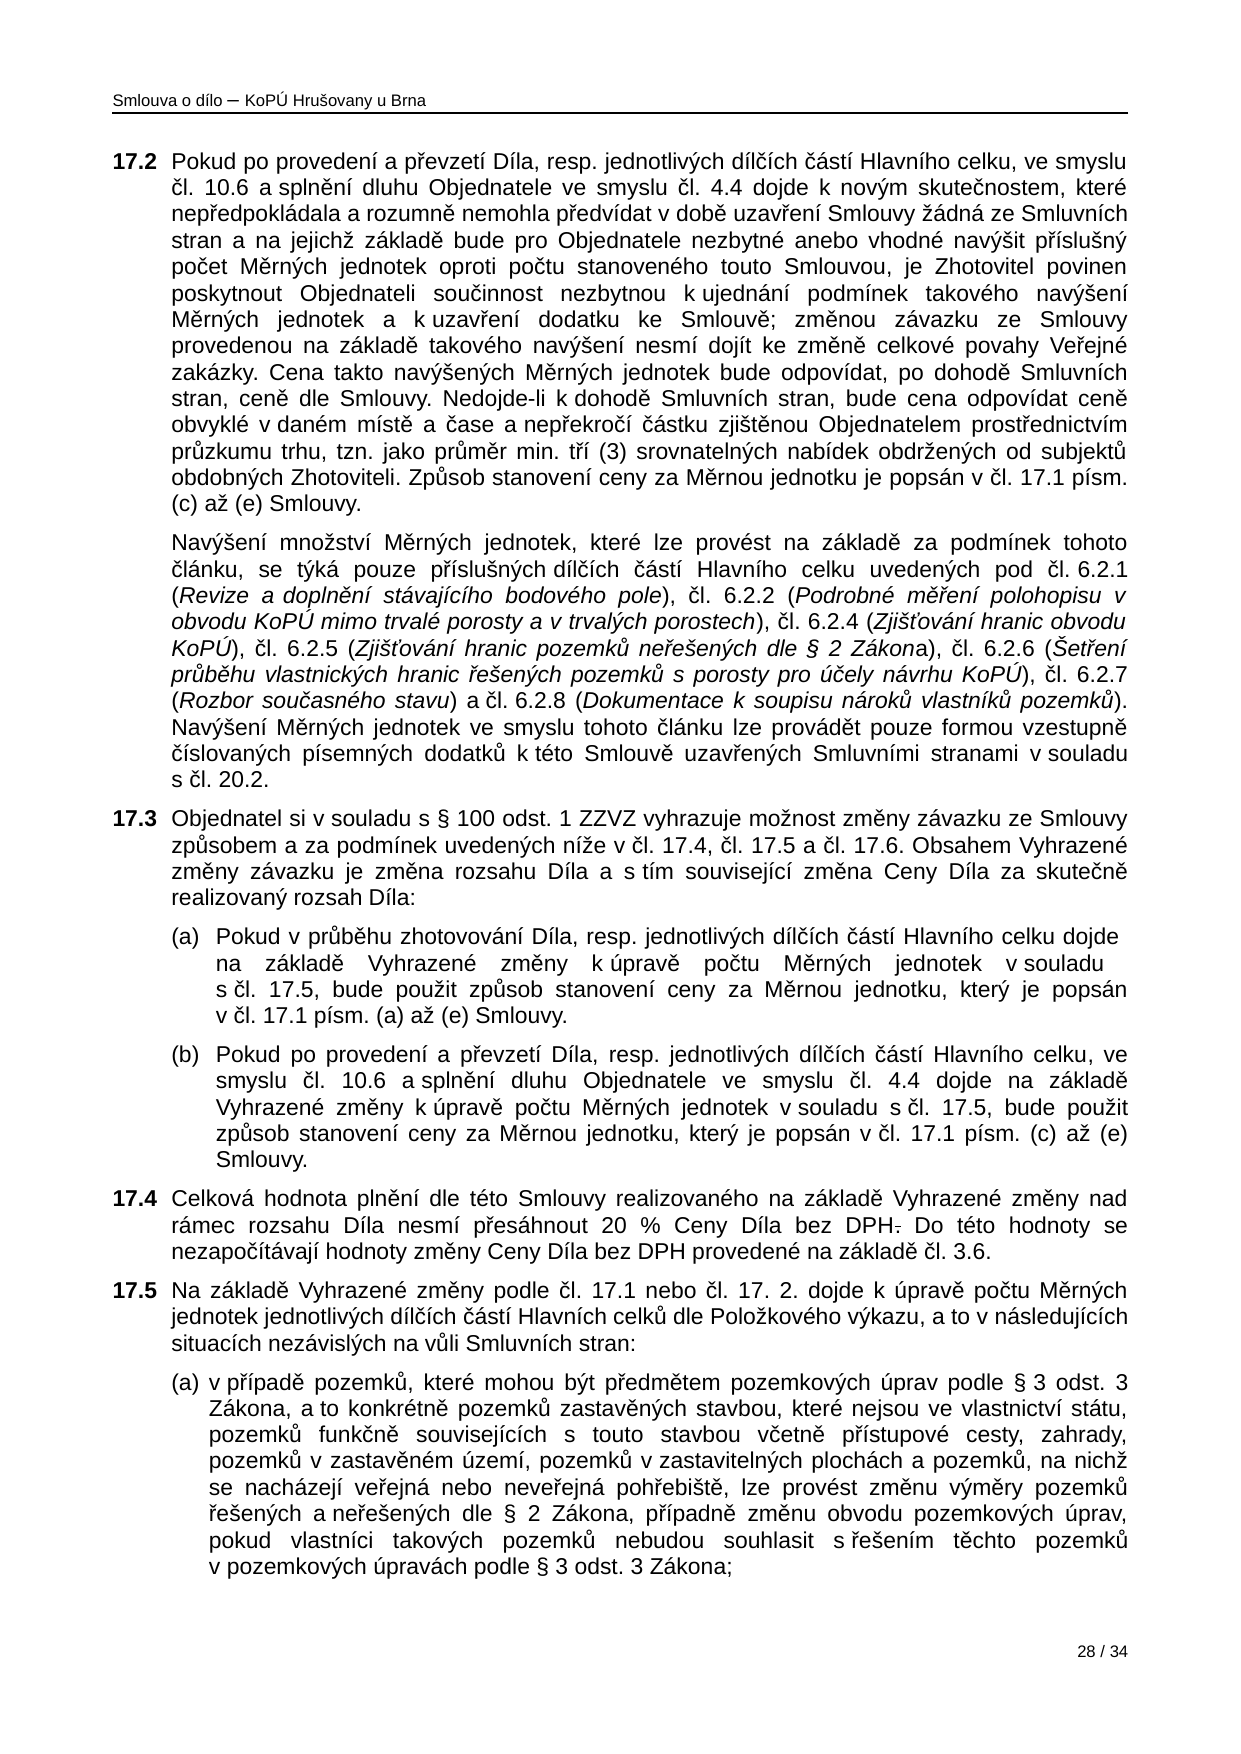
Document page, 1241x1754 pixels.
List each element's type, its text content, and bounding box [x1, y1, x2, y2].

text Pokud po provedení a převzetí Díla, resp. jednotlivých dílčích částí Hlavního celku, ve smyslu čl. 10.6 a splnění dluhu Objednatele ve smyslu čl. 4.4 dojde k novým skutečnostem, které nepředpokládala a rozumně nemohla předvídat v době uzavření Smlouvy žádná ze Smluvních stran a na jejichž základě bude pro Objednatele nezbytné anebo vhodné navýšit příslušný počet Měrných jednotek oproti počtu stanoveného touto Smlouvou, je Zhotovitel povinen poskytnout Objednateli součinnost nezbytnou k ujednání podmínek takového navýšení Měrných jednotek a k uzavření dodatku ke Smlouvě; změnou závazku ze Smlouvy provedenou na základě takového navýšení nesmí dojít ke změně celkové povahy Veřejné zakázky. Cena takto navýšených Měrných jednotek bude odpovídat, po dohodě Smluvních stran, ceně dle Smlouvy. Nedojde-li k dohodě Smluvních stran, bude cena odpovídat ceně obvyklé v daném místě a čase a nepřekročí částku zjištěnou Objednatelem prostřednictvím průzkumu trhu, tzn. jako průměr min. tří (3) srovnatelných nabídek obdržených od subjektů obdobných Zhotoviteli. Způsob stanovení ceny za Měrnou jednotku je popsán v čl. 17.1 písm. (c) až (e) Smlouvy. [112, 148, 1128, 517]
list Pokud po provedení a převzetí Díla, resp. jednotlivých dílčích částí Hlavního celku, ve smyslu čl. 10.6 a splnění dluhu Objednatele ve smyslu čl. 4.4 dojde na základě Vyhrazené změny k úpravě počtu Měrných jednotek v souladu s čl. 17.5, bude použit způsob stanovení ceny za Měrnou jednotku, který je popsán v čl. 17.1 písm. (c) až (e) Smlouvy. [171, 1041, 1128, 1173]
list v případě pozemků, které mohou být předmětem pozemkových úprav podle § 3 odst. 3 Zákona, a to konkrétně pozemků zastavěných stavbou, které nejsou ve vlastnictví státu, pozemků funkčně souvisejících s touto stavbou včetně přístupové cesty, zahrady, pozemků v zastavěném území, pozemků v zastavitelných plochách a pozemků, na nichž se nacházejí veřejná nebo neveřejná pohřebiště, lze provést změnu výměry pozemků řešených a neřešených dle § 2 Zákona, případně změnu obvodu pozemkových úprav, pokud vlastníci takových pozemků nebudou souhlasit s řešením těchto pozemků v pozemkových úpravách podle § 3 odst. 3 Zákona; [171, 1368, 1128, 1579]
text Na základě Vyhrazené změny podle čl. 17.1 nebo čl. 17. 2. dojde k úpravě počtu Měrných jednotek jednotlivých dílčích částí Hlavních celků dle Položkového výkazu, a to v následujících situacích nezávislých na vůli Smluvních stran: [112, 1277, 1128, 1356]
text Celková hodnota plnění dle této Smlouvy realizovaného na základě Vyhrazené změny nad rámec rozsahu Díla nesmí přesáhnout 20 % Ceny Díla bez DPH. Do této hodnoty se nezapočítávají hodnoty změny Ceny Díla bez DPH provedené na základě čl. 3.6. [112, 1185, 1128, 1264]
list Pokud v průběhu zhotovování Díla, resp. jednotlivých dílčích částí Hlavního celku dojde na základě Vyhrazené změny k úpravě počtu Měrných jednotek v souladu s čl. 17.5, bude použit způsob stanovení ceny za Měrnou jednotku, který je popsán v čl. 17.1 písm. (a) až (e) Smlouvy. [171, 923, 1128, 1028]
text Objednatel si v souladu s § 100 odst. 1 ZZVZ vyhrazuje možnost změny závazku ze Smlouvy způsobem a za podmínek uvedených níže v čl. 17.4, čl. 17.5 a čl. 17.6. Obsahem Vyhrazené změny závazku je změna rozsahu Díla a s tím související změna Ceny Díla za skutečně realizovaný rozsah Díla: [112, 805, 1128, 911]
list Navýšení množství Měrných jednotek, které lze provést na základě za podmínek tohoto článku, se týká pouze příslušných dílčích částí Hlavního celku uvedených pod čl. 6.2.1 (Revize a doplnění stávajícího bodového pole), čl. 6.2.2 (Podrobné měření polohopisu v obvodu KoPÚ mimo trvalé porosty a v trvalých porostech), čl. 6.2.4 (Zjišťování hranic obvodu KoPÚ), čl. 6.2.5 (Zjišťování hranic pozemků neřešených dle § 2 Zákona), čl. 6.2.6 (Šetření průběhu vlastnických hranic řešených pozemků s porosty pro účely návrhu KoPÚ), čl. 6.2.7 (Rozbor současného stavu) a čl. 6.2.8 (Dokumentace k soupisu nároků vlastníků pozemků). Navýšení Měrných jednotek ve smyslu tohoto článku lze provádět pouze formou vzestupně číslovaných písemných dodatků k této Smlouvě uzavřených Smluvními stranami v souladu s čl. 20.2. [171, 529, 1128, 793]
